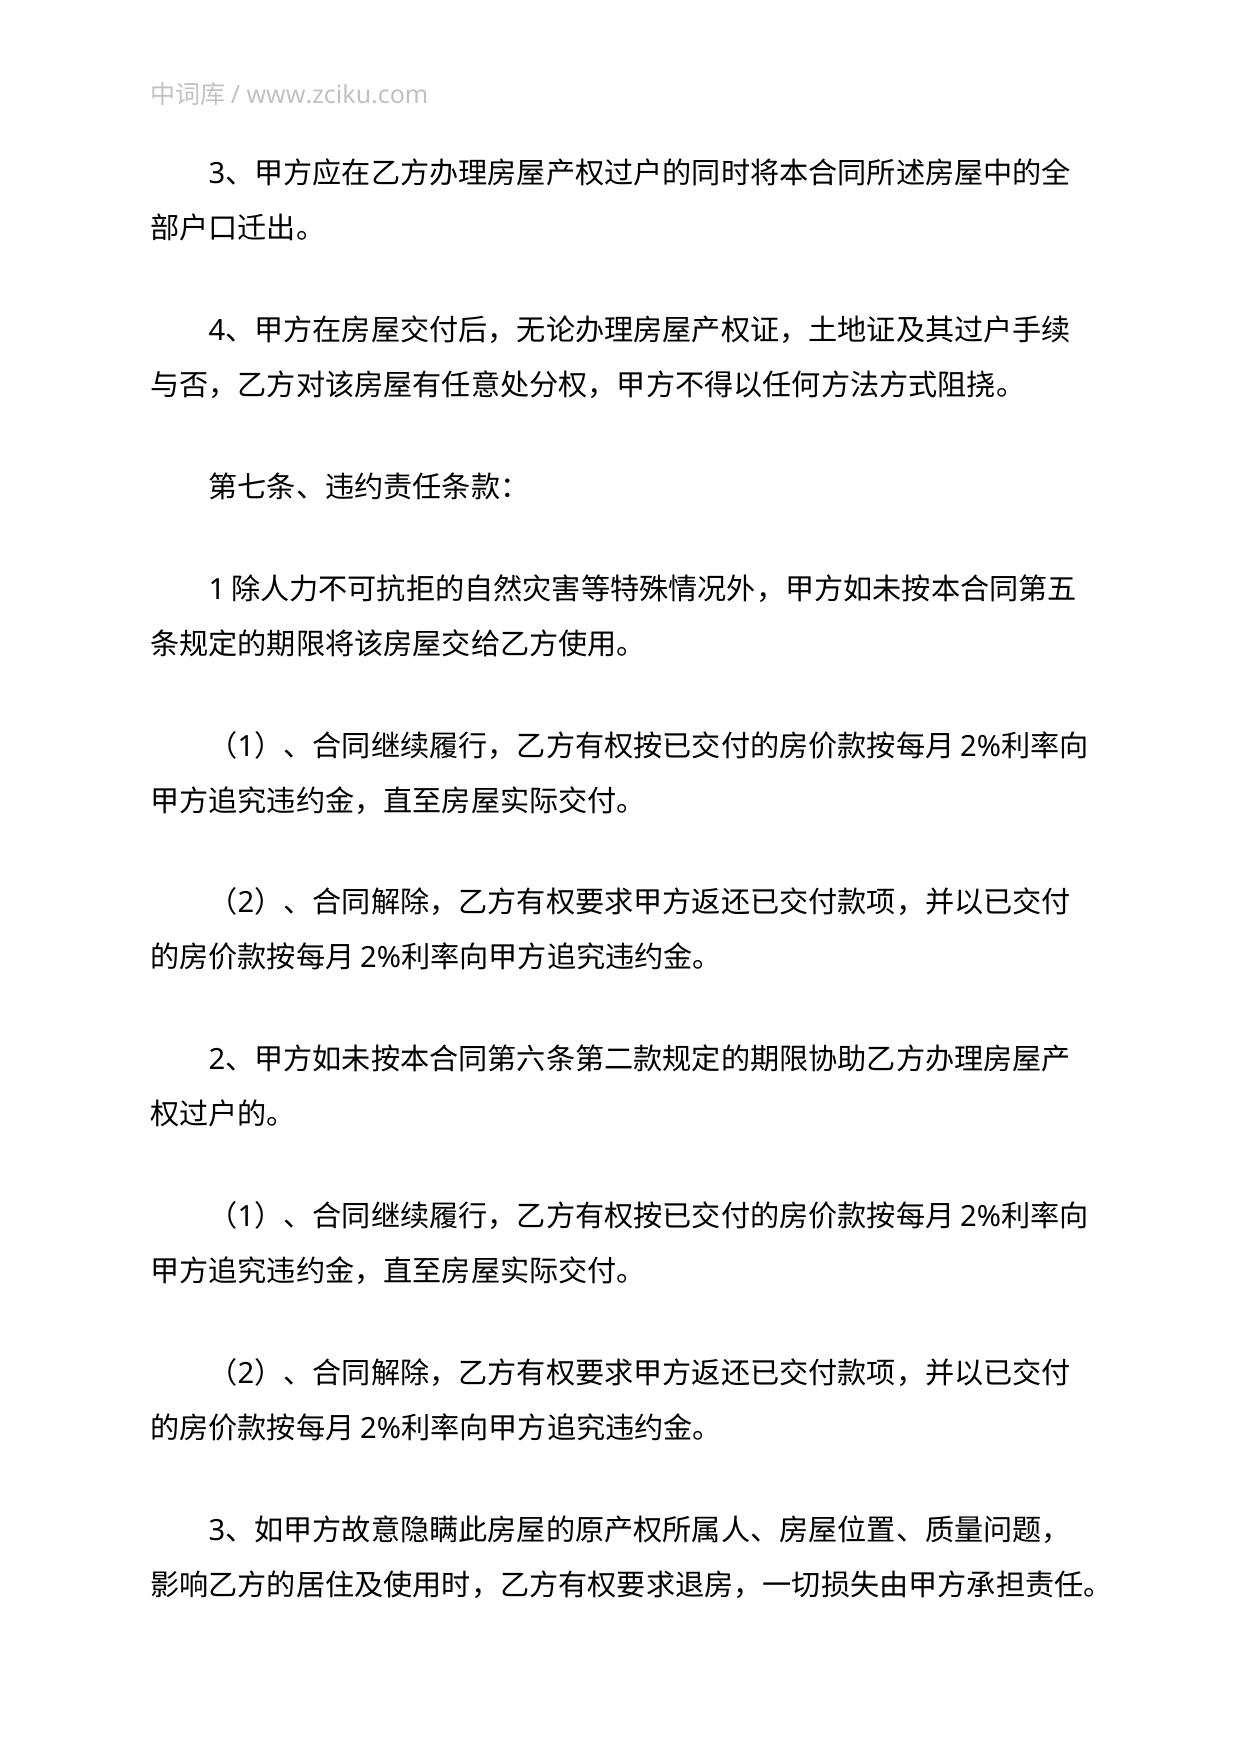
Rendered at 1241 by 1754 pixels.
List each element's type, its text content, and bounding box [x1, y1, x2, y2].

text 3、甲方应在乙方办理房屋产权过户的同时将本合同所述房屋中的全部户口迁出。 [150, 150, 1090, 247]
text 2、甲方如未按本合同第六条第二款规定的期限协助乙方办理房屋产权过户的。 [150, 1036, 1090, 1133]
text 1除人力不可抗拒的自然灾害等特殊情况外，甲方如未按本合同第五条规定的期限将该房屋交给乙方使用。 [150, 565, 1090, 663]
text （2）、合同解除，乙方有权要求甲方返还已交付款项，并以已交付的房价款按每月2%利率向甲方追究违约金。 [150, 879, 1090, 976]
text （1）、合同继续履行，乙方有权按已交付的房价款按每月2%利率向甲方追究违约金，直至房屋实际交付。 [150, 1193, 1090, 1290]
text （1）、合同继续履行，乙方有权按已交付的房价款按每月2%利率向甲方追究违约金，直至房屋实际交付。 [150, 722, 1090, 819]
text （2）、合同解除，乙方有权要求甲方返还已交付款项，并以已交付的房价款按每月2%利率向甲方追究违约金。 [150, 1349, 1090, 1447]
text 3、如甲方故意隐瞒此房屋的原产权所属人、房屋位置、质量问题，影响乙方的居住及使用时，乙方有权要求退房，一切损失由甲方承担责任。 [150, 1506, 1090, 1604]
text 第七条、违约责任条款： [150, 463, 1090, 506]
text 4、甲方在房屋交付后，无论办理房屋产权证，土地证及其过户手续与否，乙方对该房屋有任意处分权，甲方不得以任何方法方式阻挠。 [150, 307, 1090, 404]
